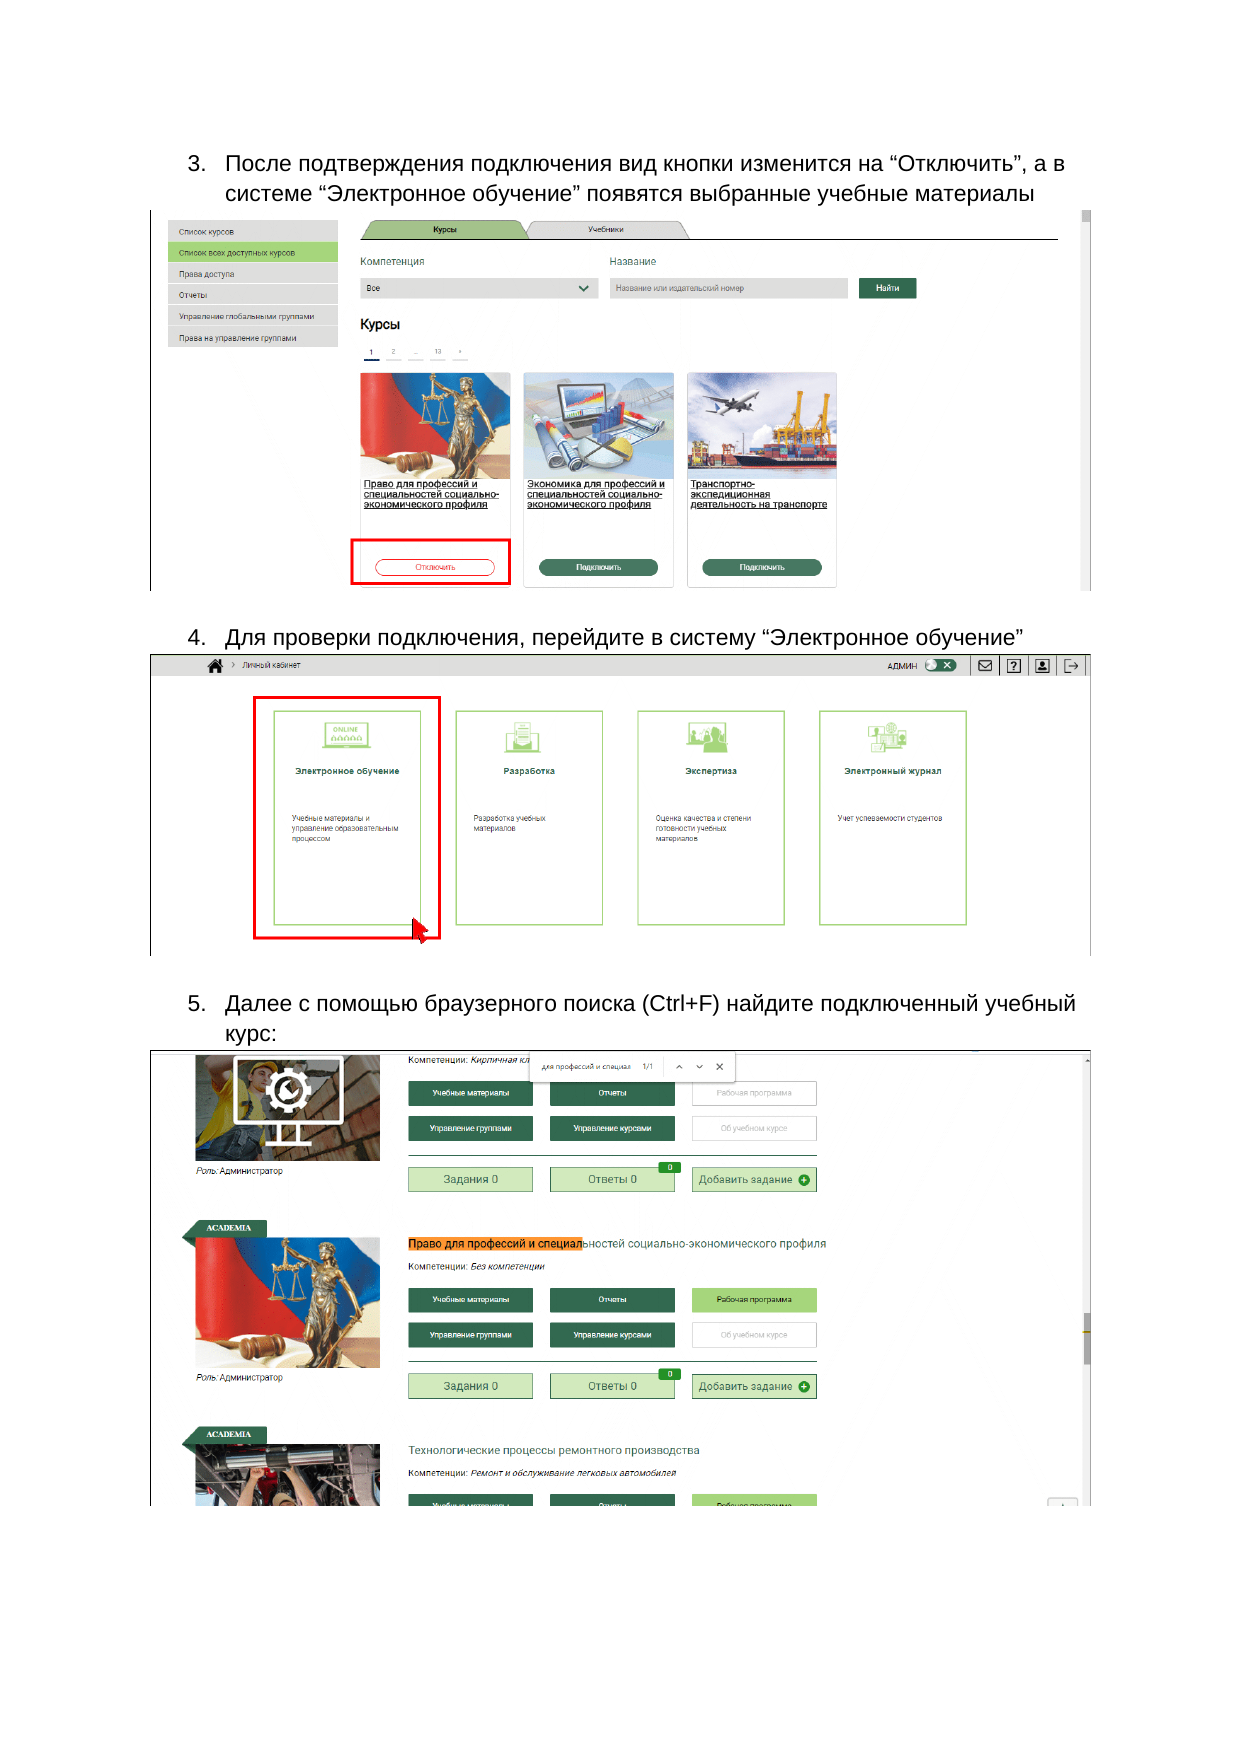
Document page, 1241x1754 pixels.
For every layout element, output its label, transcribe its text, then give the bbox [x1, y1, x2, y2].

picture [150, 654, 1091, 956]
list После подтверждения подключения вид кнопки изменится на “Отключить”, а в системе “Электронное обучение” появятся выбранные учебные материалы [187, 150, 1090, 207]
list Далее с помощью браузерного поиска (Ctrl+F) найдите подключенный учебный курс: [187, 990, 1090, 1047]
picture [150, 210, 1091, 591]
picture [150, 1050, 1091, 1506]
list Для проверки подключения, перейдите в систему “Электронное обучение” [187, 624, 1090, 651]
